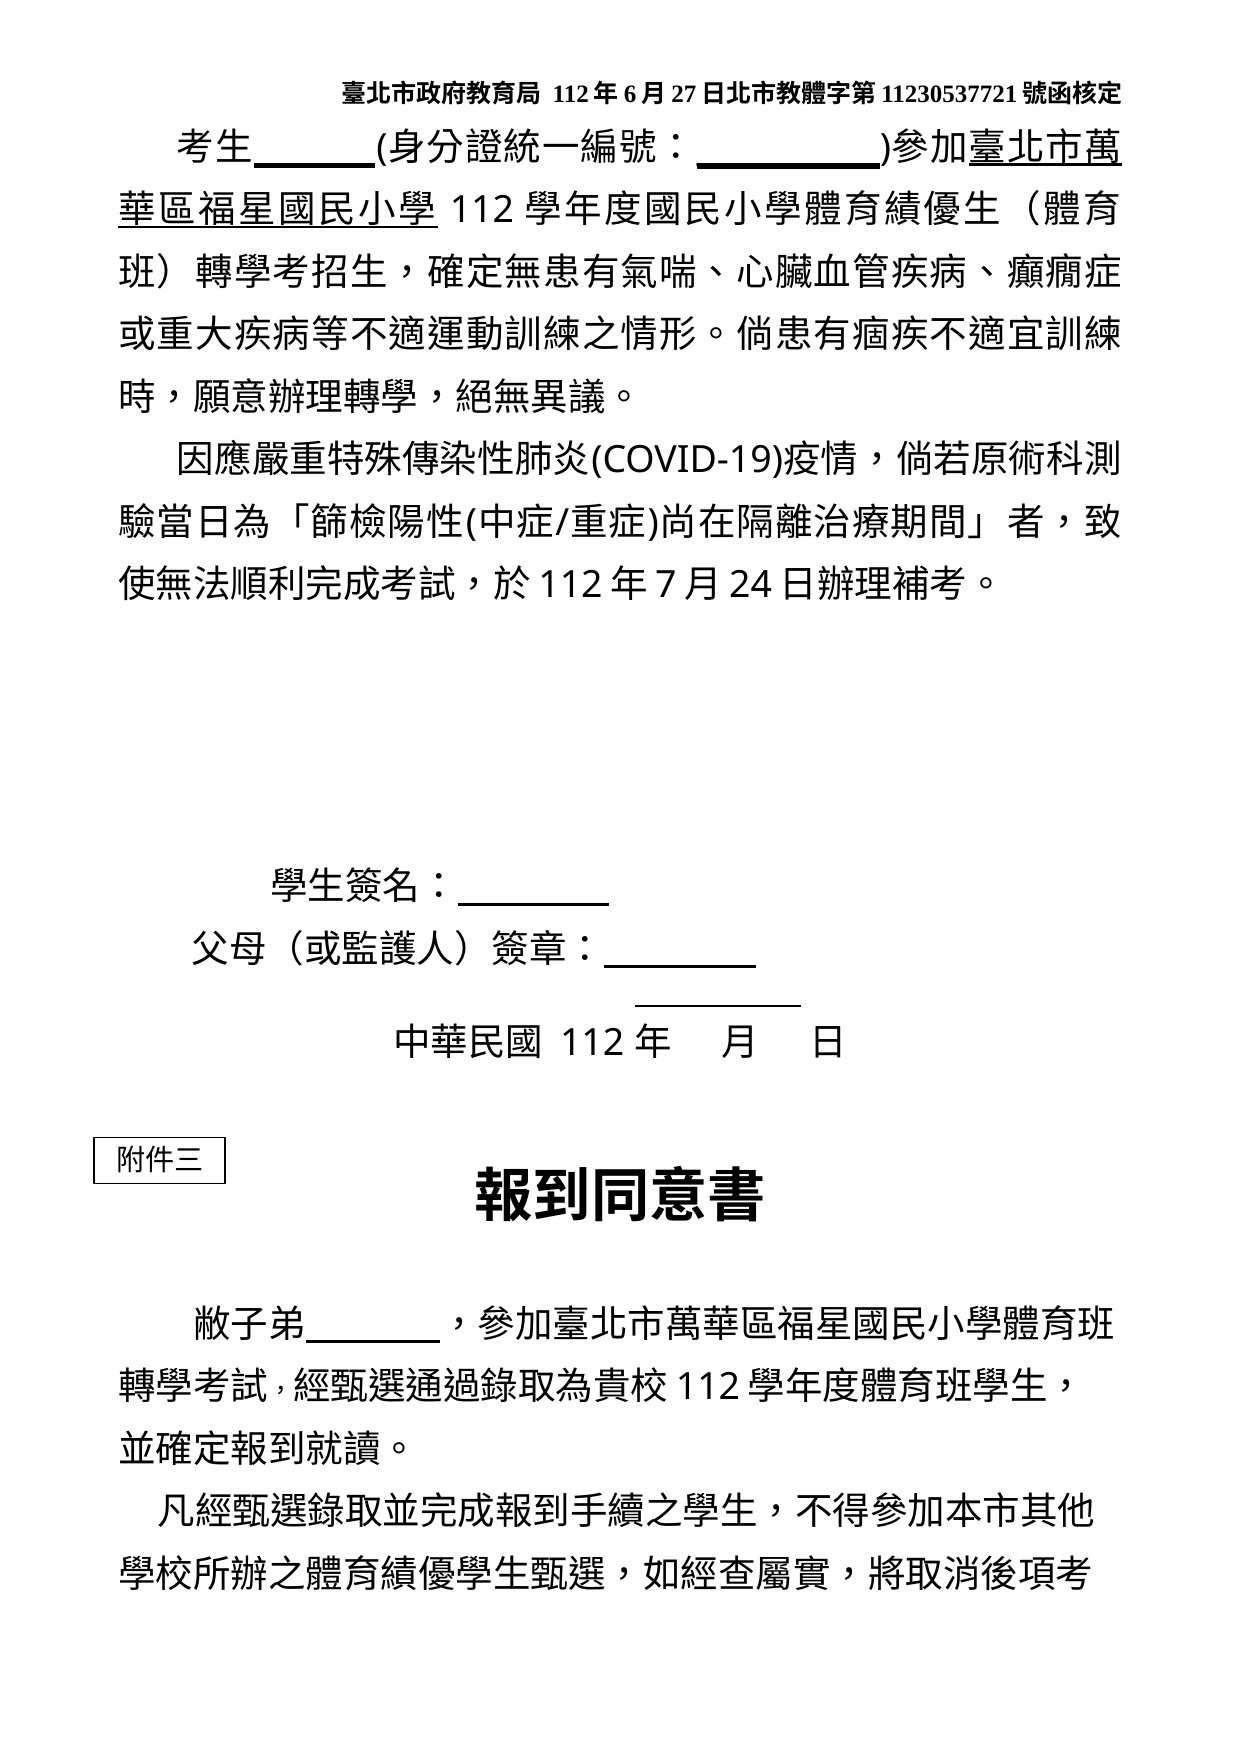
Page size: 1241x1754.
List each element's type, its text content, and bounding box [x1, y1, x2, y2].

text 報到同意書 [118, 1144, 1122, 1237]
text 父母（或監護人）簽章： [162, 914, 1122, 977]
text 因應嚴重特殊傳染性肺炎(COVID-19)疫情，倘若原術科測驗當日為「篩檢陽性(中症/重症)尚在隔離治療期間」者，致使無法順利完成考試，於112年7月24日辦理補考。 [118, 425, 1122, 612]
text 考生 (身分證統一編號：___________)參加臺北市萬華區福星國民小學 112學年度國民小學體育績優生（體育班）轉學考招生，確定無患有氣喘、心臟血管疾病、癲癇症或重大疾病等不適運動訓練之情形。倘患有痼疾不適宜訓練時，願意辦理轉學，絕無異議。 [118, 112, 1122, 425]
text 敝子弟 ，參加臺北市萬華區福星國民小學體育班轉學考試，經甄選通過錄取為貴校112學年度體育班學生，並確定報到就讀。 [118, 1289, 1122, 1477]
text 中華民國 112 年 月 日 [118, 1008, 1122, 1071]
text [118, 1477, 1122, 1602]
text 學生簽名： [118, 852, 1122, 914]
